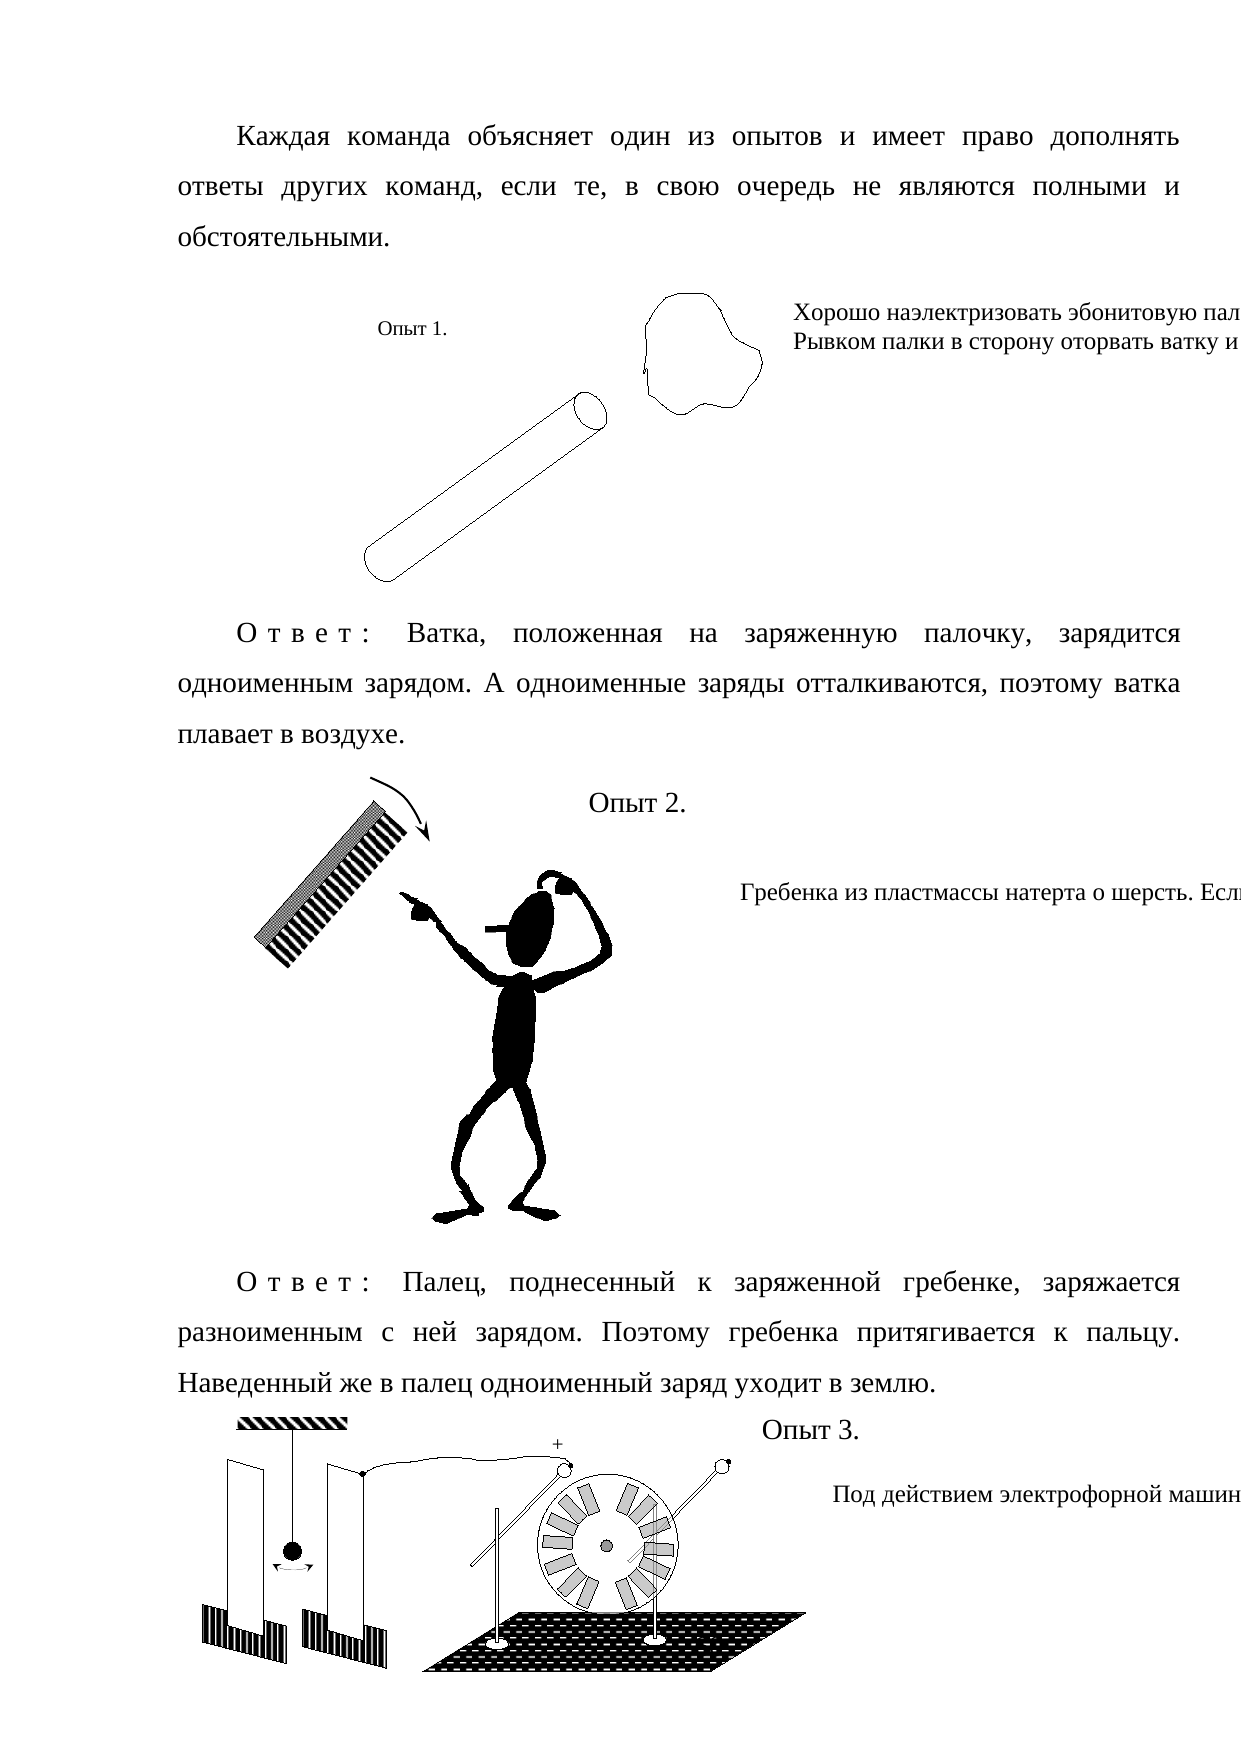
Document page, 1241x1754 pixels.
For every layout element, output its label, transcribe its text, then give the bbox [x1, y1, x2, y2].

picture [425, 1612, 804, 1671]
text Каждая команда объясняет один из опытов и имеет право дополнять ответы других команд, если те, в свою очередь не являются полными и обстоятельными. [177, 118, 1181, 252]
picture [303, 1609, 386, 1668]
text Ответ: Ватка, положенная на заряженную палочку, зарядится одноименным зарядом. А одноименные заряды отталкиваются, поэтому ватка плавает в воздухе. [177, 269, 1181, 749]
text Ответ: Палец, поднесенный к заряженной гребенке, заряжается разноименным с ней зарядом. Поэтому гребенка притягивается к пальцу. Наведенный же в палец одноименный заряд уходит в землю. [177, 766, 1181, 1398]
picture [237, 1417, 348, 1429]
picture [203, 1604, 287, 1663]
